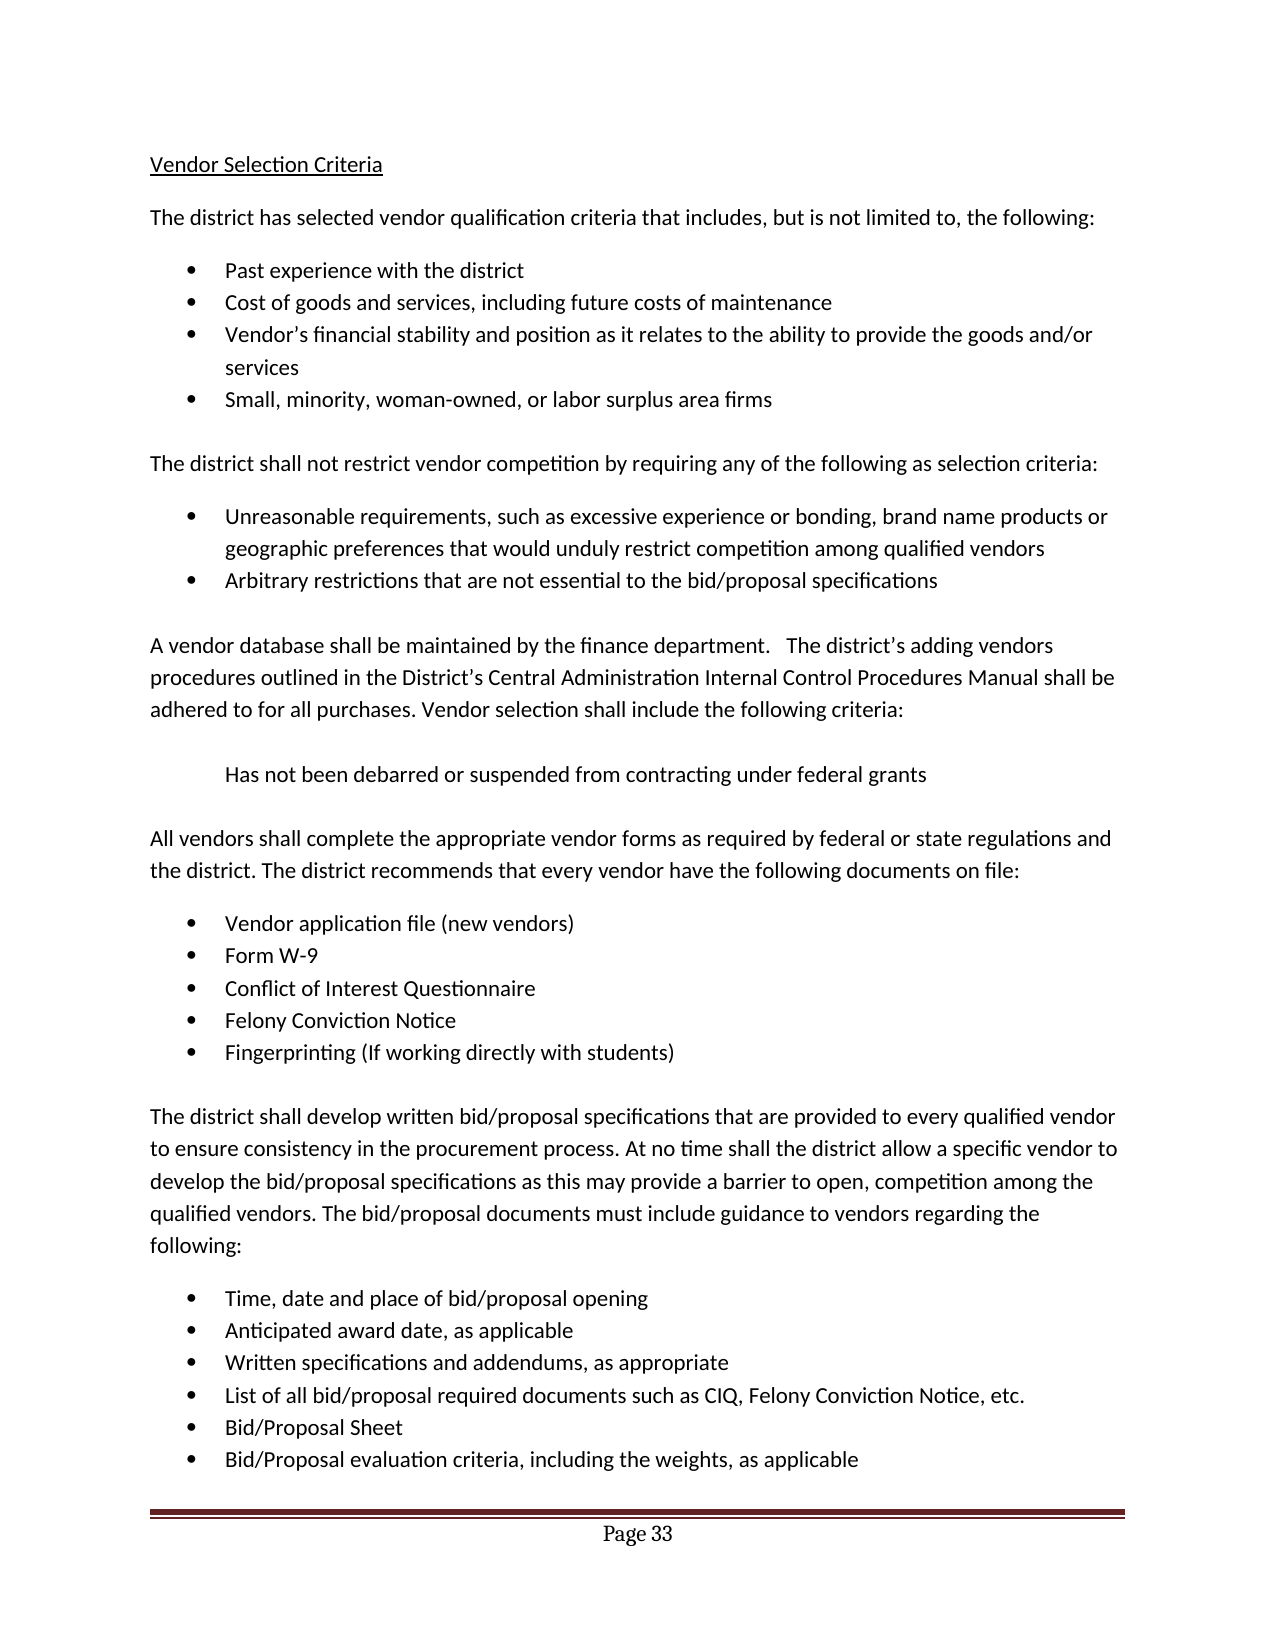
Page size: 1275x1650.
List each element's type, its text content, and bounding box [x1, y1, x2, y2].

list Unreasonable requirements, such as excessive experience or bonding, brand name products or geographic preferences that would unduly restrict competition among qualified vendors [187, 502, 1125, 562]
list List of all bid/proposal required documents such as CIQ, Felony Conviction Notice, etc. [187, 1381, 1125, 1409]
text Has not been debarred or suspended from contracting under federal grants [150, 760, 1125, 788]
list Past experience with the district [187, 256, 1125, 284]
text The district shall develop written bid/proposal specifications that are provided to every qualified vendor to ensure consistency in the procurement process. At no time shall the district allow a specific vendor to develop the bid/proposal specifications as this may provide a barrier to open, competition among the qualified vendors. The bid/proposal documents must include guidance to vendors regarding the following: [150, 1102, 1125, 1259]
list Conflict of Interest Questionnaire [187, 974, 1125, 1002]
list Bid/Proposal Sheet [187, 1413, 1125, 1441]
list Vendor application file (new vendors) [187, 909, 1125, 937]
list Anticipated award date, as applicable [187, 1316, 1125, 1344]
list Written specifications and addendums, as appropriate [187, 1348, 1125, 1377]
list Form W-9 [187, 941, 1125, 969]
text The district shall not restrict vendor competition by requiring any of the following as selection criteria: [150, 449, 1125, 477]
text Vendor Selection Criteria [150, 150, 1125, 178]
list Cost of goods and services, including future costs of maintenance [187, 288, 1125, 316]
list Vendor’s financial stability and position as it relates to the ability to provide the goods and/or services [187, 320, 1125, 381]
list Arbitrary restrictions that are not essential to the bid/proposal specifications [187, 567, 1125, 594]
list Time, date and place of bid/proposal opening [187, 1284, 1125, 1312]
list Felony Conviction Notice [187, 1006, 1125, 1034]
text All vendors shall complete the appropriate vendor forms as required by federal or state regulations and the district. The district recommends that every vendor have the following documents on file: [150, 824, 1125, 884]
list Small, minority, woman-owned, or labor surplus area firms [187, 385, 1125, 413]
list Fingerprinting (If working directly with students) [187, 1038, 1125, 1066]
text A vendor database shall be maintained by the finance department. The district’s adding vendors procedures outlined in the District’s Central Administration Internal Control Procedures Manual shall be adhered to for all purchases. Vendor selection shall include the following criteria: [150, 631, 1125, 723]
list Bid/Proposal evaluation criteria, including the weights, as applicable [187, 1445, 1125, 1473]
text The district has selected vendor qualification criteria that includes, but is not limited to, the following: [150, 203, 1125, 231]
